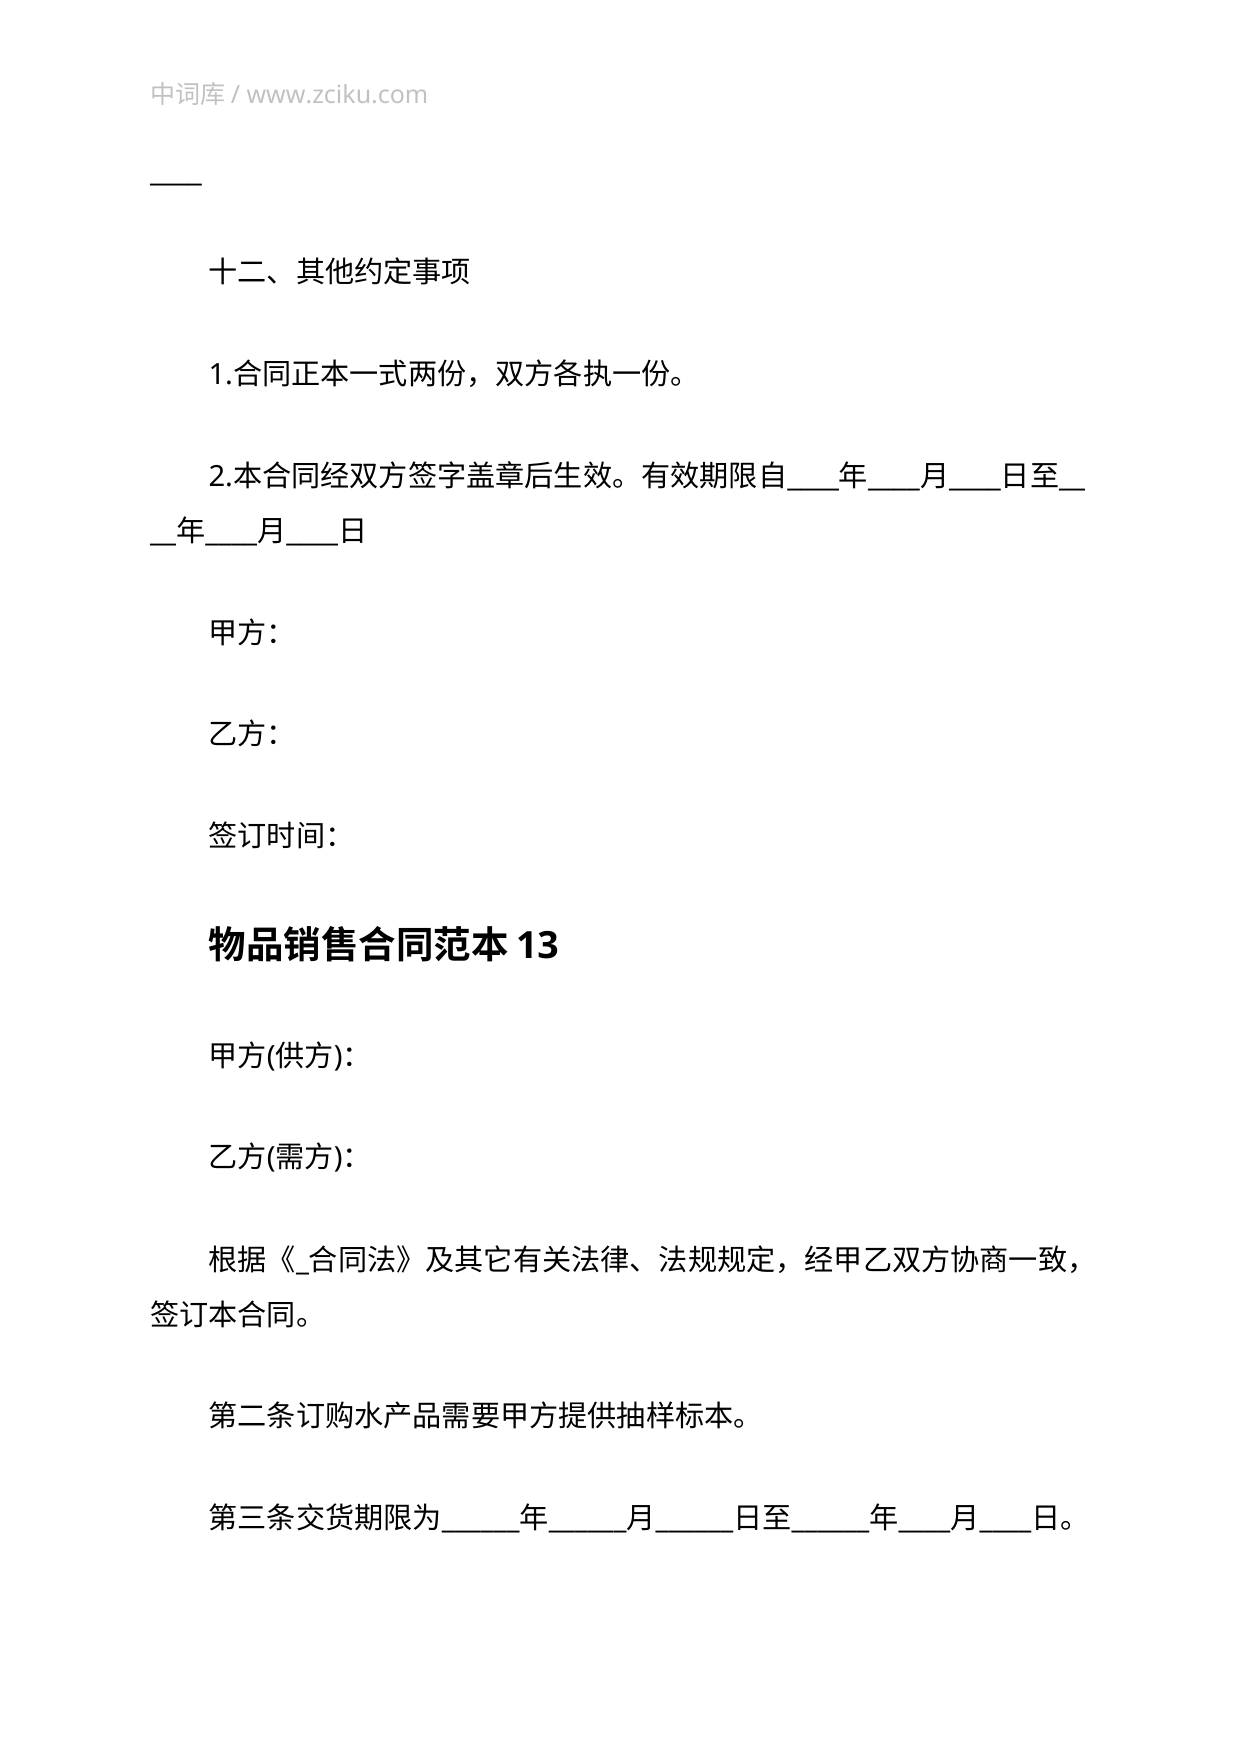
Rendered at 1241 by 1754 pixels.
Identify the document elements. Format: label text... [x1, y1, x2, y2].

text 2.本合同经双方签字盖章后生效。有效期限自____年____月____日至____年____月____日 [150, 452, 1090, 549]
text 乙方： [150, 711, 1090, 753]
text 甲方(供方)： [150, 1032, 1090, 1074]
text 乙方(需方)： [150, 1134, 1090, 1176]
text 十二、其他约定事项 [150, 248, 1090, 291]
text 第二条订购水产品需要甲方提供抽样标本。 [150, 1393, 1090, 1435]
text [150, 150, 1090, 190]
text 根据《_合同法》及其它有关法律、法规规定，经甲乙双方协商一致，签订本合同。 [150, 1236, 1090, 1333]
text 第三条交货期限为______年______月______日至______年____月____日。 [150, 1494, 1090, 1537]
text 签订时间： [150, 813, 1090, 855]
text 甲方： [150, 609, 1090, 651]
text 物品销售合同范本13 [150, 914, 1090, 969]
text 1.合同正本一式两份，双方各执一份。 [150, 350, 1090, 393]
